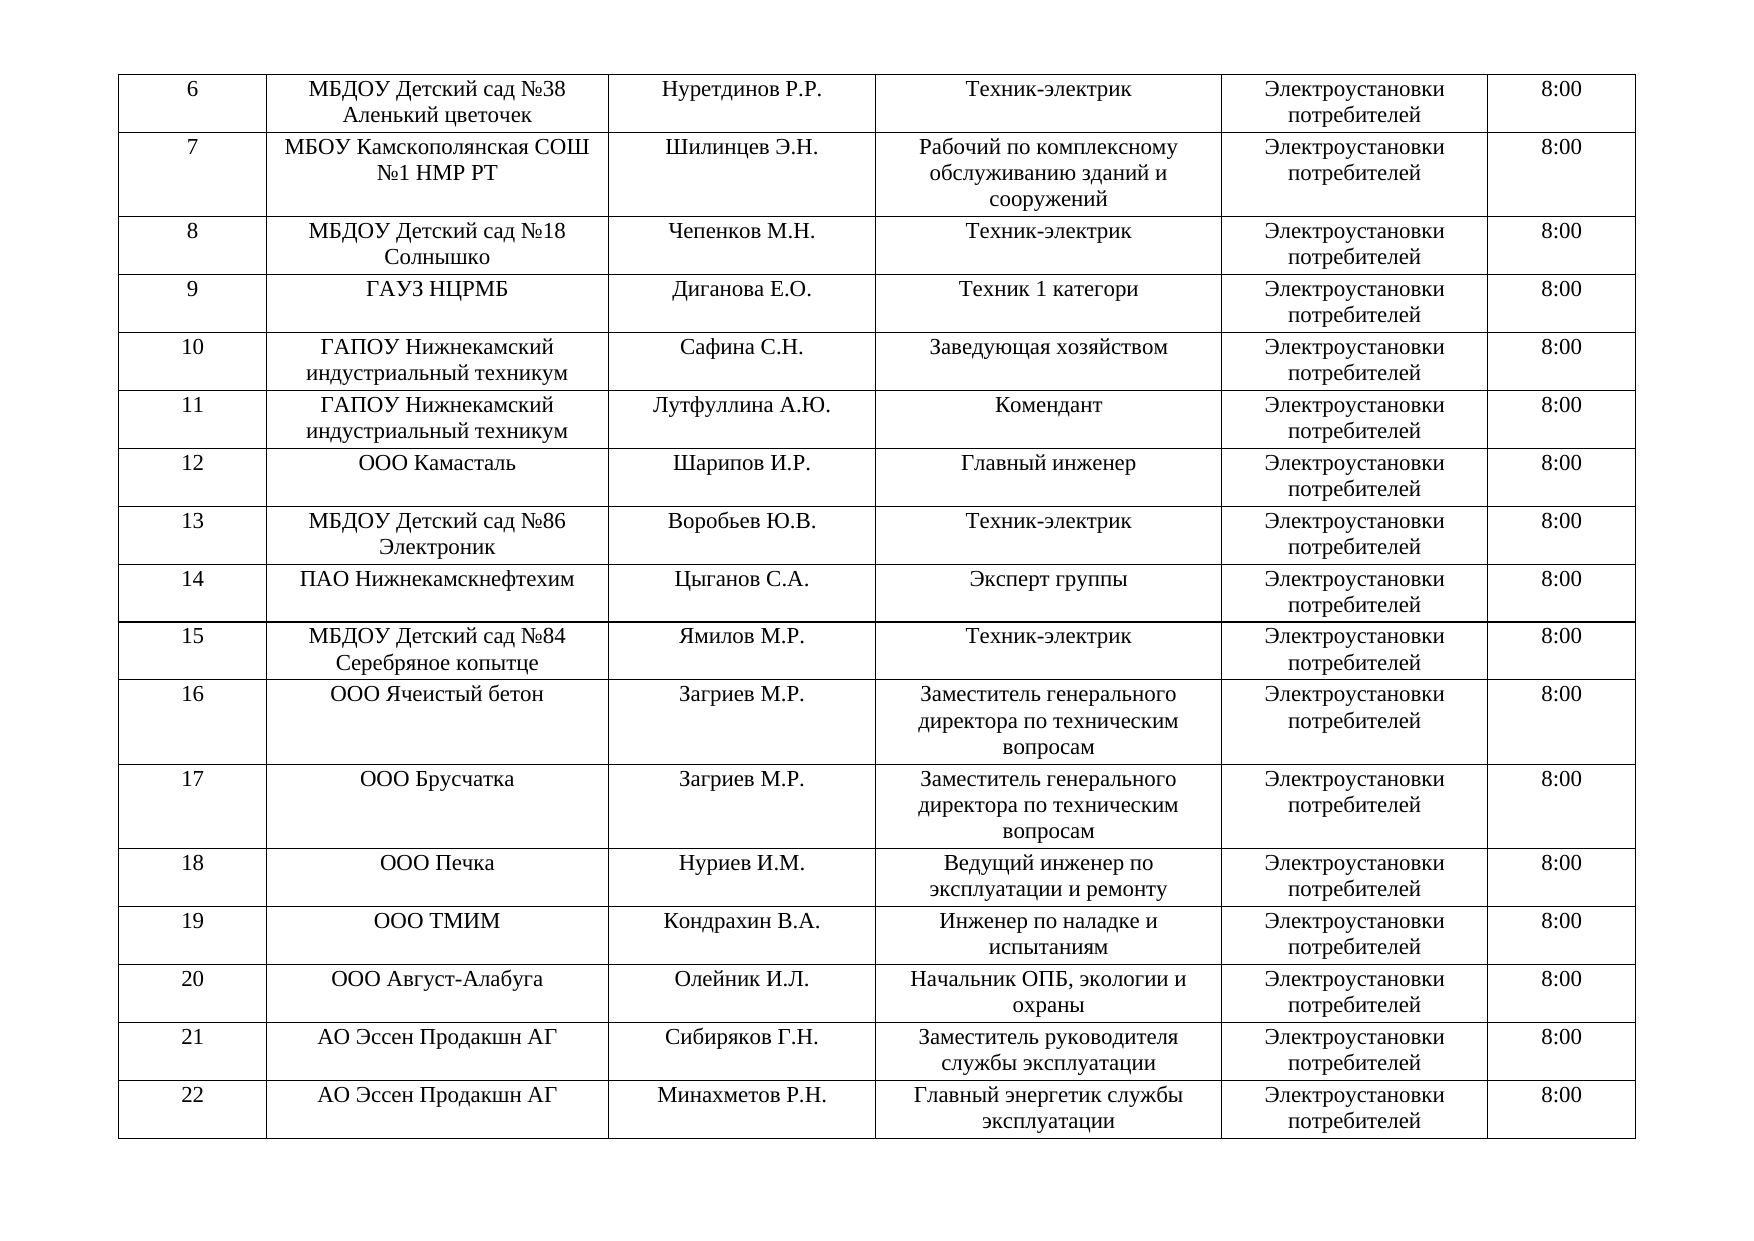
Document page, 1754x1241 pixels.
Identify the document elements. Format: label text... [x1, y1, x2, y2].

table_cell 8:00 [1488, 849, 1635, 906]
table_cell 19 [119, 907, 266, 964]
table_cell Заведующая хозяйством [876, 333, 1221, 390]
table_cell ООО Камасталь [267, 449, 608, 506]
table_cell Лутфуллина А.Ю. [609, 391, 875, 448]
table_cell АО Эссен Продакшн АГ [267, 1023, 608, 1079]
table_cell Минахметов Р.Н. [609, 1081, 875, 1137]
table_cell ГАПОУ Нижнекамский индустриальный техникум [267, 333, 608, 390]
table_cell 10 [119, 333, 266, 390]
table_cell Техник-электрик [876, 507, 1221, 563]
table_cell Инженер по наладке и испытаниям [876, 907, 1221, 964]
table_cell Кондрахин В.А. [609, 907, 875, 964]
table_cell Техник 1 категори [876, 275, 1221, 332]
table_cell 15 [119, 623, 266, 679]
table_cell 8 [119, 217, 266, 274]
table_cell 20 [119, 965, 266, 1022]
table_cell МБДОУ Детский сад №86 Электроник [267, 507, 608, 563]
table_cell 8:00 [1488, 565, 1635, 621]
table_cell 11 [119, 391, 266, 448]
table_cell Электроустановки потребителей [1222, 1023, 1487, 1079]
table_cell 8:00 [1488, 907, 1635, 964]
table_cell Электроустановки потребителей [1222, 849, 1487, 906]
table_cell Электроустановки потребителей [1222, 133, 1487, 216]
table_cell Главный энергетик службы эксплуатации [876, 1081, 1221, 1137]
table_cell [1222, 1081, 1487, 1137]
table_cell 8:00 [1488, 1081, 1635, 1137]
table_cell 14 [119, 565, 266, 621]
table_cell 17 [119, 765, 266, 848]
table_cell ГАУЗ НЦРМБ [267, 275, 608, 332]
table_cell ООО Август-Алабуга [267, 965, 608, 1022]
table_cell 8:00 [1488, 680, 1635, 764]
table_cell Комендант [876, 391, 1221, 448]
table_cell 9 [119, 275, 266, 332]
table_cell 12 [119, 449, 266, 506]
table_cell 21 [119, 1023, 266, 1079]
table_cell МБДОУ Детский сад №38 Аленький цветочек [267, 75, 608, 132]
table_cell Шилинцев Э.Н. [609, 133, 875, 216]
table_cell Олейник И.Л. [609, 965, 875, 1022]
table_cell Заместитель генерального директора по техническим вопросам [876, 680, 1221, 764]
table_cell 8:00 [1488, 133, 1635, 216]
table_cell 6 [119, 75, 266, 132]
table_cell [267, 1081, 608, 1137]
table_cell Электроустановки потребителей [1222, 449, 1487, 506]
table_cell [1222, 75, 1487, 132]
table_cell Диганова Е.О. [609, 275, 875, 332]
table_cell Главный инженер [876, 449, 1221, 506]
table_cell ООО ТМИМ [267, 907, 608, 964]
table_cell Электроустановки потребителей [1222, 275, 1487, 332]
table_cell МБДОУ Детский сад №18 Солнышко [267, 217, 608, 274]
table_cell Заместитель генерального директора по техническим вопросам [876, 765, 1221, 848]
table_cell 8:00 [1488, 449, 1635, 506]
table_cell Начальник ОПБ, экологии и охраны [876, 965, 1221, 1022]
table_cell Нуриев И.М. [609, 849, 875, 906]
table_cell ООО Печка [267, 849, 608, 906]
table_cell ООО Ячеистый бетон [267, 680, 608, 764]
table_cell 22 [119, 1081, 266, 1137]
table_cell 8:00 [1488, 507, 1635, 563]
table_cell ГАПОУ Нижнекамский индустриальный техникум [267, 391, 608, 448]
table_cell 18 [119, 849, 266, 906]
table_cell ПАО Нижнекамскнефтехим [267, 565, 608, 621]
table_cell МБОУ Камскополянская СОШ №1 НМР РТ [267, 133, 608, 216]
table_cell Техник-электрик [876, 75, 1221, 132]
table_cell 8:00 [1488, 275, 1635, 332]
table_cell Нуретдинов Р.Р. [609, 75, 875, 132]
table_cell Электроустановки потребителей [1222, 907, 1487, 964]
table_cell Электроустановки потребителей [1222, 217, 1487, 274]
table_cell 7 [119, 133, 266, 216]
table_cell Электроустановки потребителей [1222, 680, 1487, 764]
table_cell 8:00 [1488, 217, 1635, 274]
table_cell Ведущий инженер по эксплуатации и ремонту [876, 849, 1221, 906]
table_cell Техник-электрик [876, 217, 1221, 274]
table_cell Электроустановки потребителей [1222, 965, 1487, 1022]
table_cell 16 [119, 680, 266, 764]
table_cell Шарипов И.Р. [609, 449, 875, 506]
table_cell 8:00 [1488, 333, 1635, 390]
table_cell Эксперт группы [876, 565, 1221, 621]
table_cell МБДОУ Детский сад №84 Серебряное копытце [267, 623, 608, 679]
table_cell Электроустановки потребителей [1222, 565, 1487, 621]
table_cell Загриев М.Р. [609, 680, 875, 764]
table_cell Электроустановки потребителей [1222, 623, 1487, 679]
table_cell Заместитель руководителя службы эксплуатации [876, 1023, 1221, 1079]
table_cell 8:00 [1488, 1023, 1635, 1079]
table_cell 8:00 [1488, 965, 1635, 1022]
table_cell 8:00 [1488, 391, 1635, 448]
table_cell 8:00 [1488, 75, 1635, 132]
table_cell Воробьев Ю.В. [609, 507, 875, 563]
table_cell Рабочий по комплексному обслуживанию зданий и сооружений [876, 133, 1221, 216]
table_cell Электроустановки потребителей [1222, 391, 1487, 448]
table_cell Ямилов М.Р. [609, 623, 875, 679]
table_cell Сибиряков Г.Н. [609, 1023, 875, 1079]
table_cell Техник-электрик [876, 623, 1221, 679]
table_cell 13 [119, 507, 266, 563]
table_cell Чепенков М.Н. [609, 217, 875, 274]
table_cell 8:00 [1488, 623, 1635, 679]
table_cell 8:00 [1488, 765, 1635, 848]
table_cell ООО Брусчатка [267, 765, 608, 848]
table_cell Электроустановки потребителей [1222, 333, 1487, 390]
table_cell Загриев М.Р. [609, 765, 875, 848]
table_cell Электроустановки потребителей [1222, 765, 1487, 848]
table_cell Цыганов С.А. [609, 565, 875, 621]
table_cell Сафина С.Н. [609, 333, 875, 390]
table_cell Электроустановки потребителей [1222, 507, 1487, 563]
